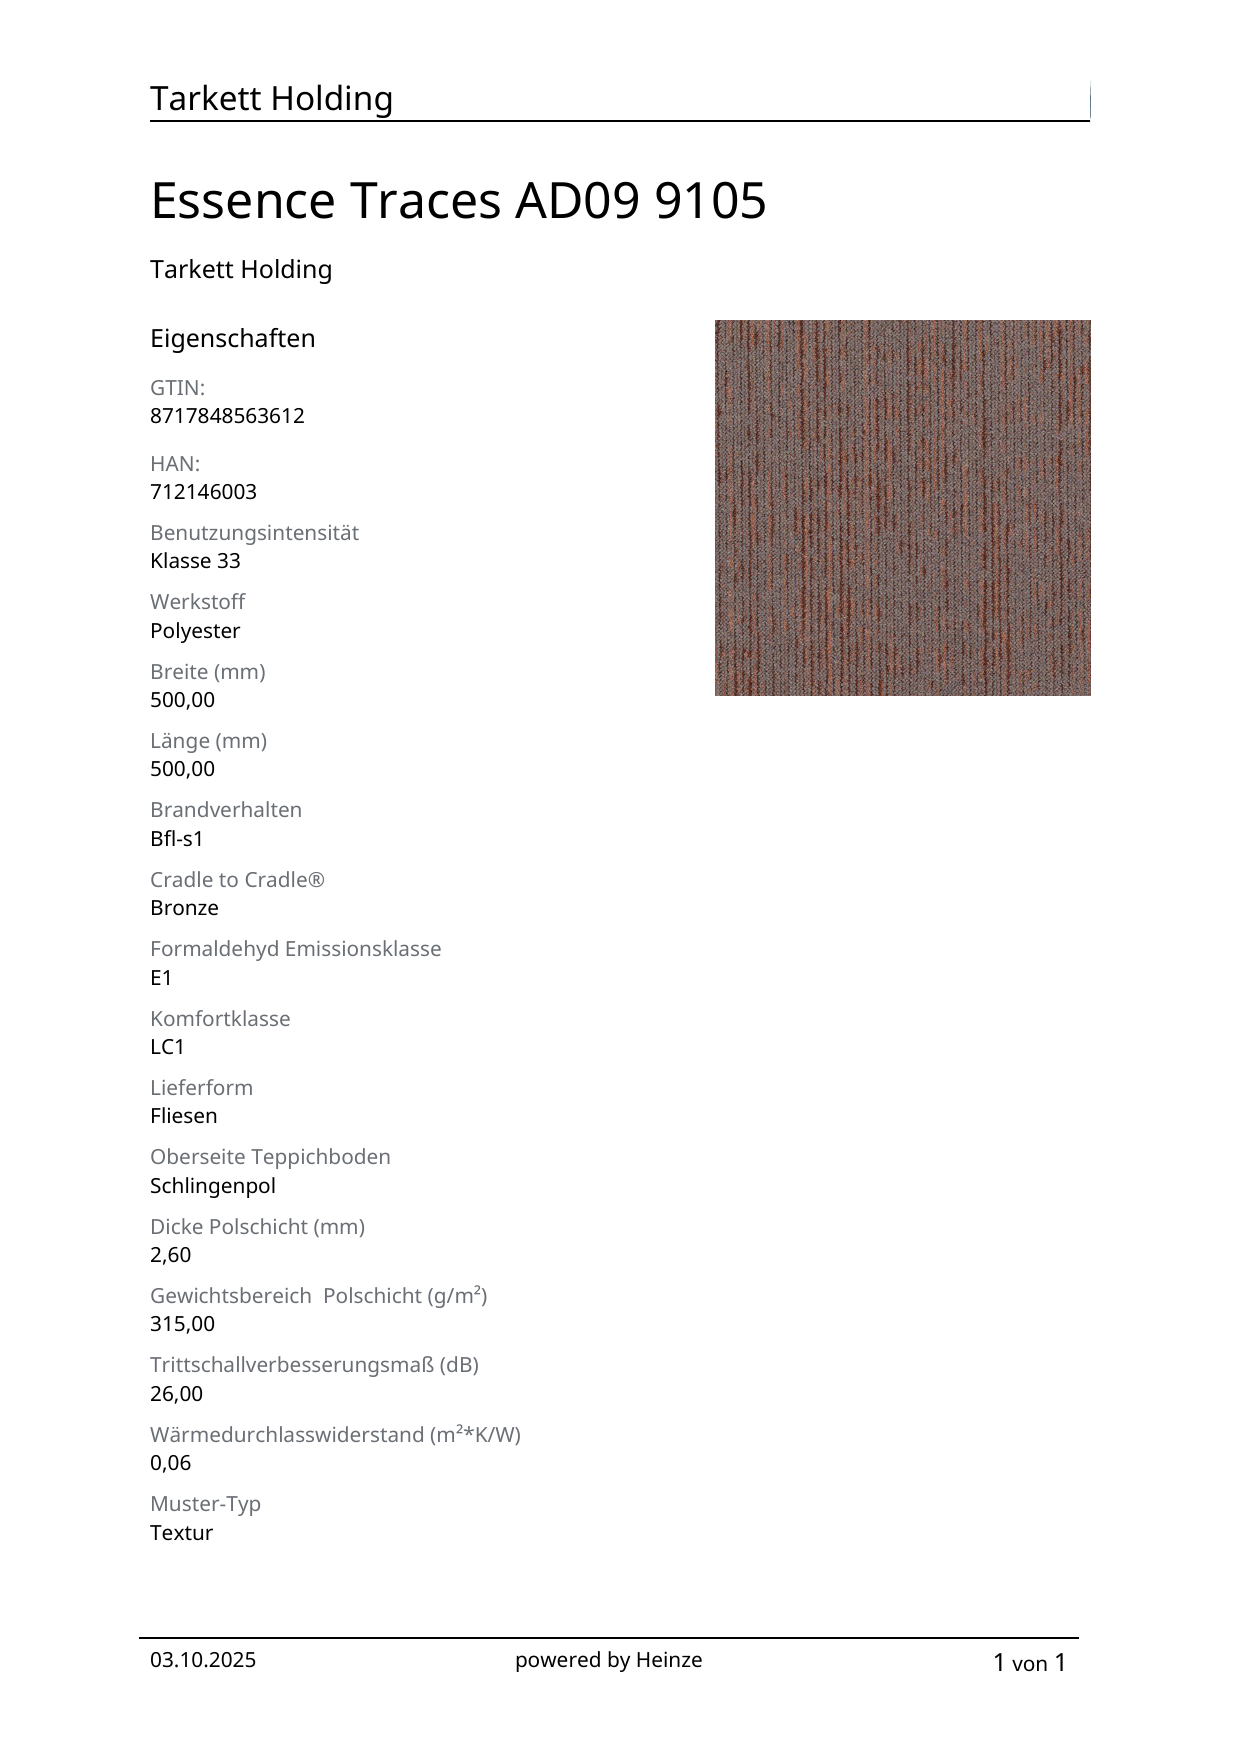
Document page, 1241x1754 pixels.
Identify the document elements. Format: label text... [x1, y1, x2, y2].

text Klasse 33 [150, 546, 715, 575]
text 0,06 [150, 1448, 1090, 1477]
text Polyester [150, 616, 715, 644]
text Benutzungsintensität [150, 518, 715, 546]
text Textur [150, 1518, 1090, 1546]
text Länge (mm) [150, 726, 1090, 754]
text HAN: [150, 449, 715, 477]
text Breite (mm) [150, 657, 715, 685]
text E1 [150, 963, 1090, 991]
text Lieferform [150, 1073, 1090, 1101]
text Tarkett Holding [150, 252, 1090, 286]
text Fliesen [150, 1101, 1090, 1130]
text Muster-Typ [150, 1489, 1090, 1518]
text Wärmedurchlasswiderstand (m²*K/W) [150, 1420, 1090, 1448]
text Werkstoff [150, 587, 715, 616]
text Komfortklasse [150, 1004, 1090, 1032]
text 500,00 [150, 754, 1090, 783]
picture [715, 320, 1091, 696]
text Essence Traces AD09 9105 [150, 165, 1090, 233]
text 26,00 [150, 1379, 1090, 1407]
text 8717848563612 [150, 401, 715, 430]
text Gewichtsbereich Polschicht (g/m²) [150, 1281, 1090, 1309]
text 315,00 [150, 1309, 1090, 1338]
text Formaldehyd Emissionsklasse [150, 934, 1090, 963]
text Bronze [150, 893, 1090, 922]
text GTIN: [150, 373, 715, 401]
text Cradle to Cradle® [150, 865, 1090, 893]
text Oberseite Teppichboden [150, 1142, 1090, 1171]
text 2,60 [150, 1240, 1090, 1269]
text Schlingenpol [150, 1171, 1090, 1199]
text 500,00 [150, 685, 1090, 714]
text Bfl-s1 [150, 824, 1090, 852]
text Trittschallverbesserungsmaß (dB) [150, 1351, 1090, 1379]
text LC1 [150, 1032, 1090, 1061]
text 712146003 [150, 477, 715, 506]
text Dicke Polschicht (mm) [150, 1212, 1090, 1240]
text Brandverhalten [150, 796, 1090, 824]
text Eigenschaften [150, 320, 715, 354]
